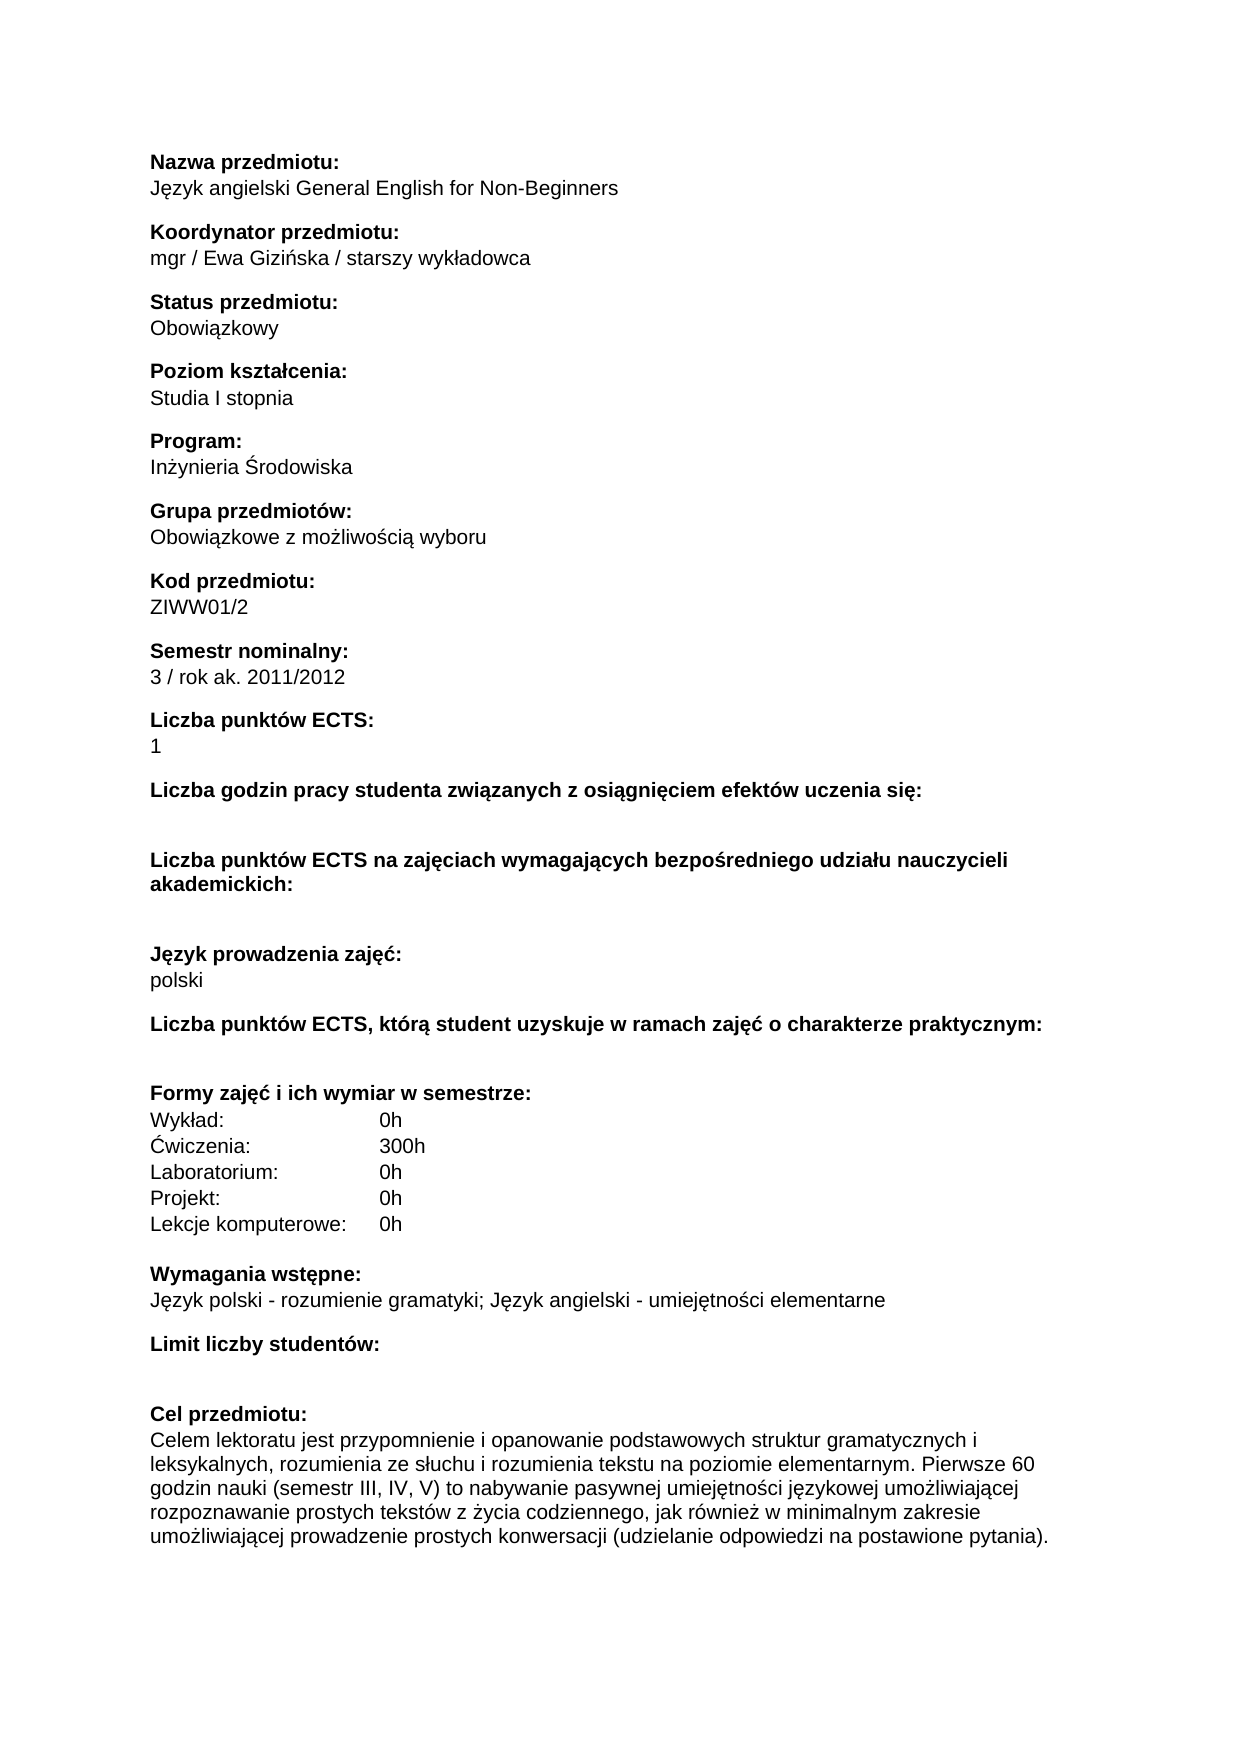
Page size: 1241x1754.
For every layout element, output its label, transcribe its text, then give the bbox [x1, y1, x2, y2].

table_header 0h [369, 1108, 597, 1132]
text Nazwa przedmiotu: [150, 150, 1090, 174]
text Limit liczby studentów: [150, 1332, 1090, 1356]
text mgr / Ewa Gizińska / starszy wykładowca [150, 246, 1090, 270]
table_cell 0h [369, 1210, 597, 1236]
text Inżynieria Środowiska [150, 455, 1090, 479]
text 3 / rok ak. 2011/2012 [150, 664, 1090, 688]
table_cell 300h [369, 1132, 597, 1158]
text Semestr nominalny: [150, 638, 1090, 662]
text Język angielski General English for Non-Beginners [150, 176, 1090, 200]
table_cell Projekt: [140, 1186, 367, 1210]
text Kod przedmiotu: [150, 569, 1090, 593]
text Poziom kształcenia: [150, 359, 1090, 383]
table_cell 0h [369, 1158, 597, 1184]
text Studia I stopnia [150, 385, 1090, 409]
text Liczba punktów ECTS: [150, 708, 1090, 732]
text 1 [150, 734, 1090, 758]
table_cell Laboratorium: [140, 1160, 367, 1184]
text Koordynator przedmiotu: [150, 220, 1090, 244]
text Status przedmiotu: [150, 289, 1090, 313]
table_cell Ćwiczenia: [140, 1134, 367, 1158]
text Program: [150, 429, 1090, 453]
table_header Wykład: [140, 1108, 367, 1132]
text Obowiązkowe z możliwością wyboru [150, 525, 1090, 549]
text Liczba punktów ECTS, którą student uzyskuje w ramach zajęć o charakterze praktycznym: [150, 1011, 1090, 1035]
text Liczba punktów ECTS na zajęciach wymagających bezpośredniego udziału nauczycieli akademickich: [150, 848, 1090, 896]
text Liczba godzin pracy studenta związanych z osiągnięciem efektów uczenia się: [150, 778, 1090, 802]
text polski [150, 968, 1090, 992]
text Język polski - rozumienie gramatyki; Język angielski - umiejętności elementarne [150, 1288, 1090, 1312]
text Wymagania wstępne: [150, 1262, 1090, 1286]
text ZIWW01/2 [150, 595, 1090, 619]
text Cel przedmiotu: [150, 1402, 1090, 1426]
table_cell 0h [369, 1184, 597, 1210]
text Celem lektoratu jest przypomnienie i opanowanie podstawowych struktur gramatycznych i leksykalnych, rozumienia ze słuchu i rozumienia tekstu na poziomie elementarnym. Pierwsze 60 godzin nauki (semestr III, IV, V) to nabywanie pasywnej umiejętności językowej umożliwiającej rozpoznawanie prostych tekstów z życia codziennego, jak również w minimalnym zakresie umożliwiającej prowadzenie prostych konwersacji (udzielanie odpowiedzi na postawione pytania). [150, 1428, 1090, 1547]
text Formy zajęć i ich wymiar w semestrze: [150, 1081, 1090, 1105]
text Grupa przedmiotów: [150, 499, 1090, 523]
text Obowiązkowy [150, 316, 1090, 339]
table_cell Lekcje komputerowe: [140, 1212, 367, 1236]
text Język prowadzenia zajęć: [150, 942, 1090, 966]
